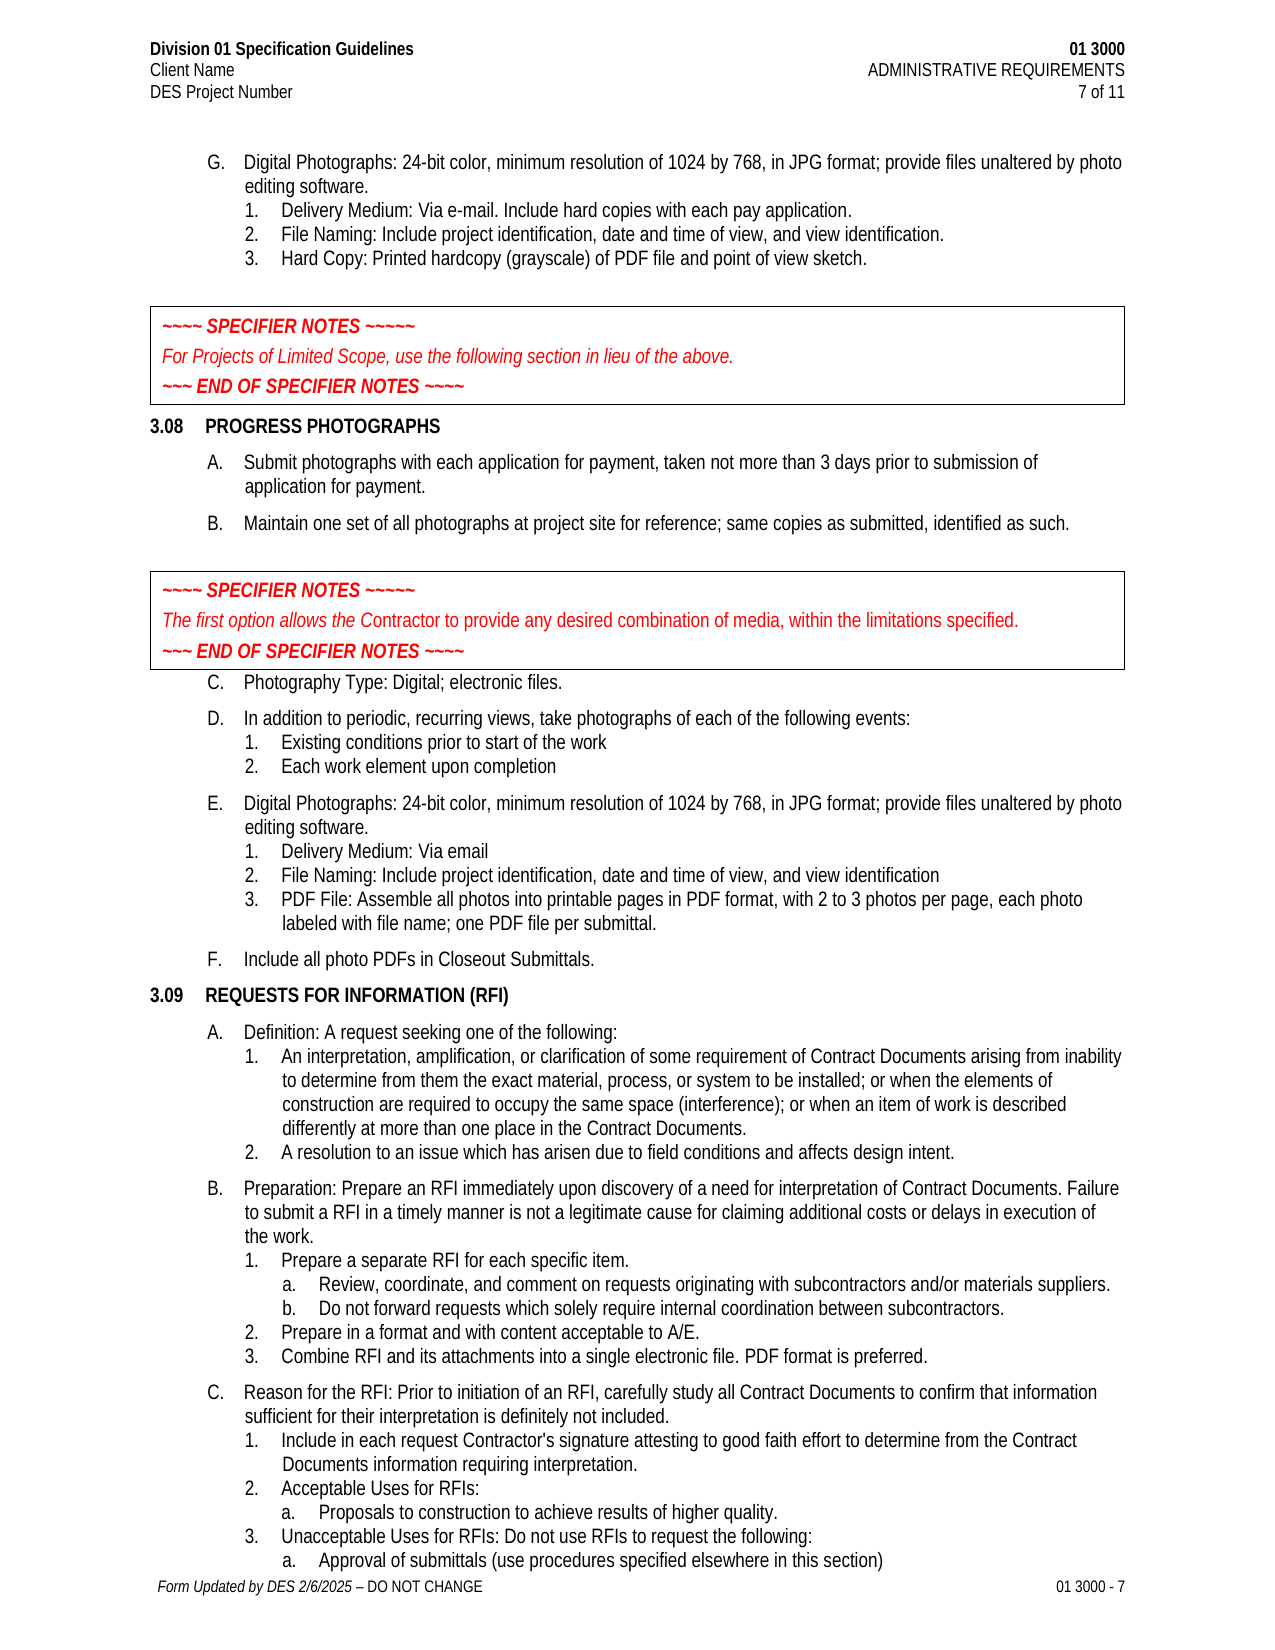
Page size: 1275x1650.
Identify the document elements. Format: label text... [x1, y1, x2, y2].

text 2. File Naming: Include project identification, date and time of view, and view identification. [244, 222, 1125, 246]
text C. Reason for the RFI: Prior to initiation of an RFI, carefully study all Contract Documents to confirm that information sufficient for their interpretation is definitely not included. [207, 1380, 1125, 1428]
text 1. Include in each request Contractor's signature attesting to good faith effort to determine from the Contract Documents information requiring interpretation. [244, 1428, 1125, 1476]
text 2. Acceptable Uses for RFIs: [244, 1476, 1125, 1500]
text 1. An interpretation, amplification, or clarification of some requirement of Contract Documents arising from inability to determine from them the exact material, process, or system to be installed; or when the elements of construction are required to occupy the same space (interference); or when an item of work is described differently at more than one place in the Contract Documents. [244, 1044, 1125, 1139]
text 3.09 REQUESTS FOR INFORMATION (RFI) [150, 983, 1125, 1007]
text 2. A resolution to an issue which has arisen due to field conditions and affects design intent. [244, 1139, 1125, 1163]
table_header ~~~~ SPECIFIER NOTES ~~~~~ The first option allows the Contractor to provide any desired combination of media, within the limitations specified. ~~~ END OF SPECIFIER NOTES ~~~~ [151, 572, 1124, 669]
text B. Maintain one set of all photographs at project site for reference; same copies as submitted, identified as such. [207, 510, 1125, 534]
text 1. Delivery Medium: Via email [244, 838, 1125, 862]
text 1. Existing conditions prior to start of the work [244, 730, 1125, 754]
text 1. Prepare a separate RFI for each specific item. [244, 1248, 1125, 1272]
text 1. Delivery Medium: Via e-mail. Include hard copies with each pay application. [244, 198, 1125, 222]
text D. In addition to periodic, recurring views, take photographs of each of the following events: [207, 706, 1125, 730]
text b. Do not forward requests which solely require internal coordination between subcontractors. [282, 1296, 1125, 1320]
text a. Approval of submittals (use procedures specified elsewhere in this section) [282, 1548, 1125, 1572]
text 2. Each work element upon completion [244, 754, 1125, 778]
text 3. PDF File: Assemble all photos into printable pages in PDF format, with 2 to 3 photos per page, each photo labeled with file name; one PDF file per submittal. [244, 886, 1125, 934]
text C. Photography Type: Digital; electronic files. [207, 670, 1125, 694]
text 3. Unacceptable Uses for RFIs: Do not use RFIs to request the following: [244, 1524, 1125, 1548]
text B. Preparation: Prepare an RFI immediately upon discovery of a need for interpretation of Contract Documents. Failure to submit a RFI in a timely manner is not a legitimate cause for claiming additional costs or delays in execution of the work. [207, 1176, 1125, 1248]
text a. Review, coordinate, and comment on requests originating with subcontractors and/or materials suppliers. [282, 1272, 1125, 1296]
text a. Proposals to construction to achieve results of higher quality. [281, 1500, 1125, 1524]
text 3. Combine RFI and its attachments into a single electronic file. PDF format is preferred. [244, 1344, 1125, 1368]
table_header ~~~~ SPECIFIER NOTES ~~~~~ For Projects of Limited Scope, use the following section in lieu of the above. ~~~ END OF SPECIFIER NOTES ~~~~ [151, 307, 1124, 404]
text G. Digital Photographs: 24-bit color, minimum resolution of 1024 by 768, in JPG format; provide files unaltered by photo editing software. [207, 150, 1125, 198]
text A. Submit photographs with each application for payment, taken not more than 3 days prior to submission of application for payment. [207, 450, 1125, 498]
text A. Definition: A request seeking one of the following: [207, 1020, 1125, 1044]
text 3. Hard Copy: Printed hardcopy (grayscale) of PDF file and point of view sketch. [244, 246, 1125, 270]
text E. Digital Photographs: 24-bit color, minimum resolution of 1024 by 768, in JPG format; provide files unaltered by photo editing software. [207, 791, 1125, 838]
text F. Include all photo PDFs in Closeout Submittals. [207, 947, 1125, 971]
text 2. Prepare in a format and with content acceptable to A/E. [244, 1320, 1125, 1344]
text 3.08 PROGRESS PHOTOGRAPHS [150, 413, 1125, 437]
text 2. File Naming: Include project identification, date and time of view, and view identification [244, 862, 1125, 886]
